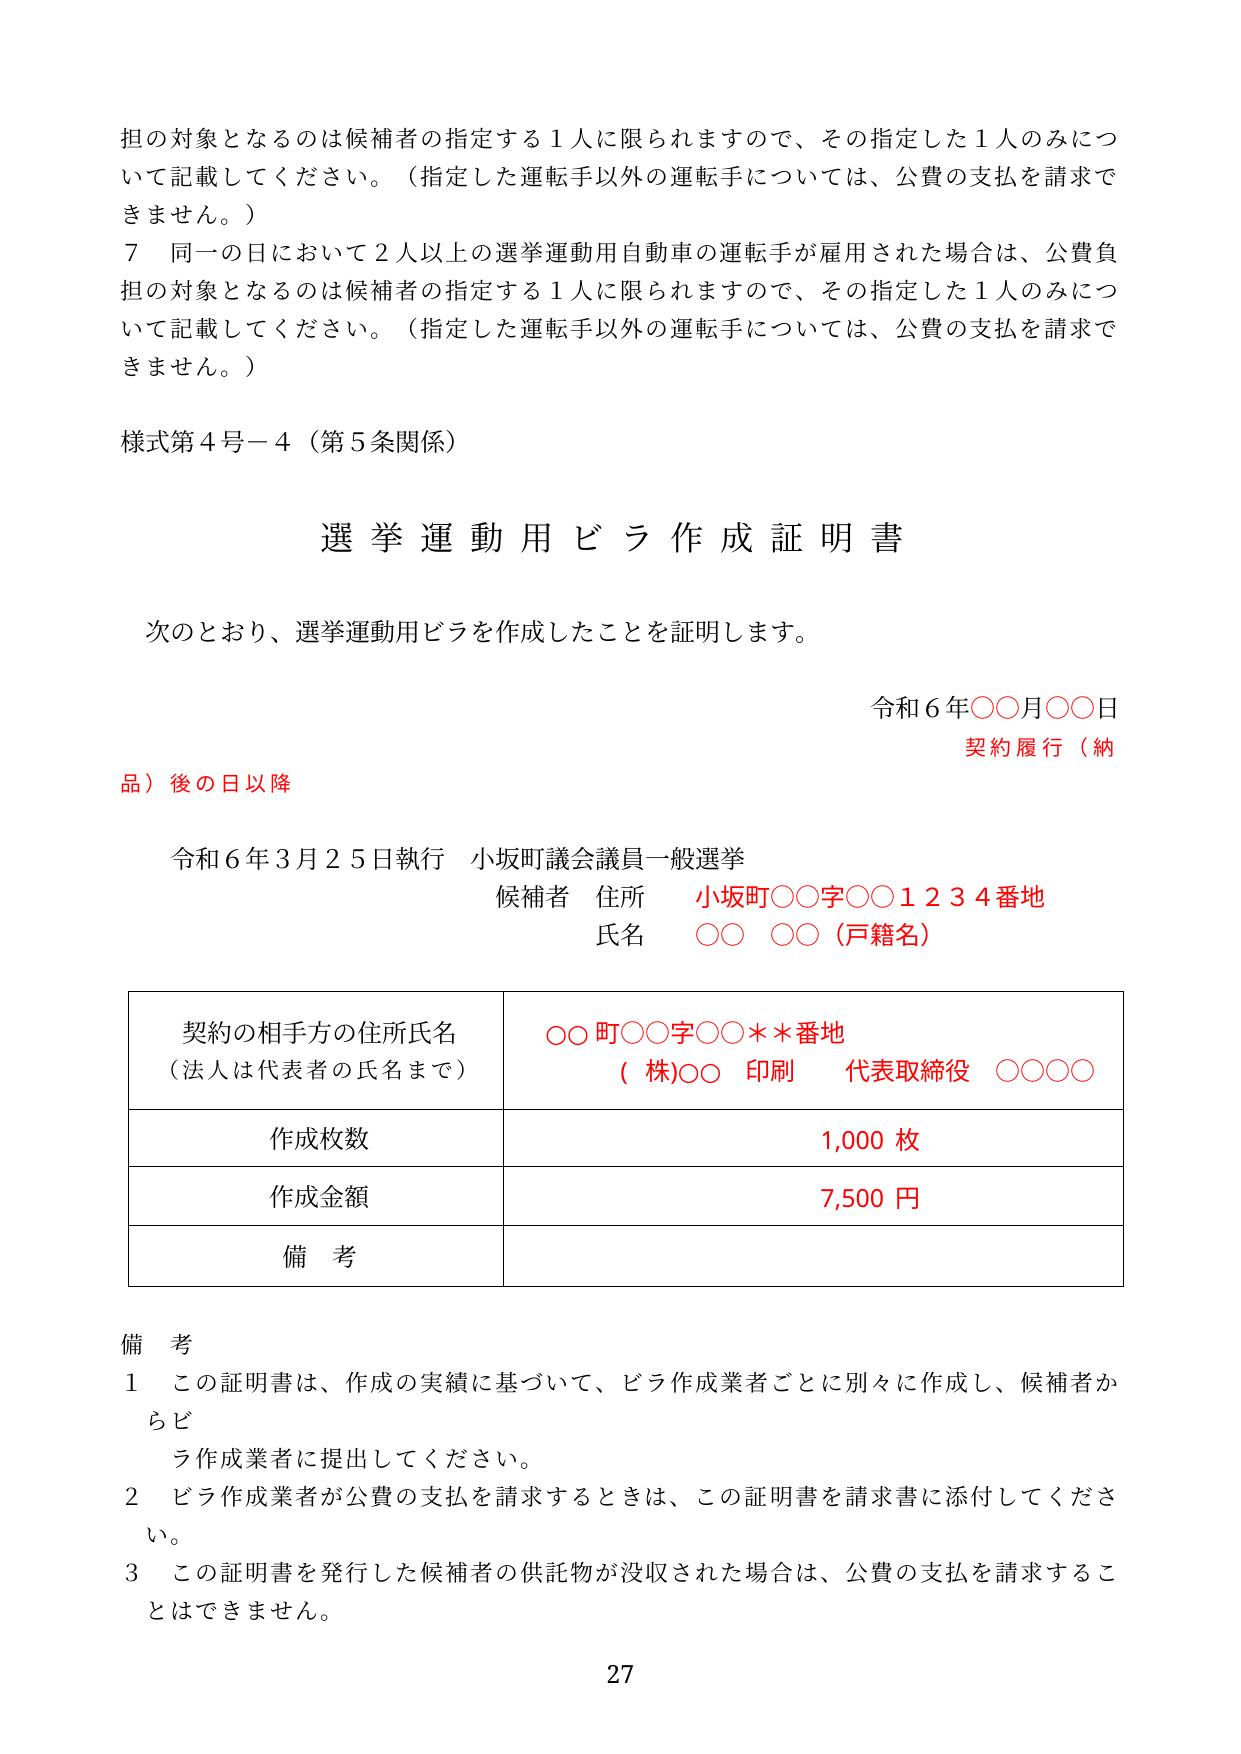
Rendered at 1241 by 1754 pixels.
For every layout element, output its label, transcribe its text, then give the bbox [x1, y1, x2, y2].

text 備 考 [120, 1325, 1120, 1363]
table_header ○○町○○字○○＊＊番地 (株)○○印刷 代表取締役 ○○○○ [504, 992, 1123, 1109]
text 契約履行（納品）後の日以降 [120, 725, 1120, 801]
text 令和６年○○月○○日 [120, 687, 1120, 725]
table_cell [504, 1226, 1123, 1286]
text 様式第４号－４（第５条関係） [120, 422, 1120, 460]
table_cell 7,500円 [504, 1167, 1123, 1225]
text ３ この証明書を発行した候補者の供託物が没収された場合は、公費の支払を請求することはできません。 [120, 1552, 1120, 1628]
text 次のとおり、選挙運動用ビラを作成したことを証明します。 [120, 612, 1120, 649]
table_cell 備 考 [129, 1226, 503, 1286]
table_header 契約の相手方の住所氏名 （法人は代表者の氏名まで） [129, 992, 503, 1109]
text １ この証明書は、作成の実績に基づいて、ビラ作成業者ごとに別々に作成し、候補者からビ [120, 1363, 1120, 1439]
table_cell 1,000枚 [504, 1110, 1123, 1166]
text ２ ビラ作成業者が公費の支払を請求するときは、この証明書を請求書に添付してください。 [120, 1477, 1120, 1552]
text ７ 同一の日において２人以上の選挙運動用自動車の運転手が雇用された場合は、公費負担の対象となるのは候補者の指定する１人に限られますので、その指定した１人のみについて記載してください。（指定した運転手以外の運転手については、公費の支払を請求できません。） [120, 232, 1120, 384]
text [120, 119, 1120, 232]
text 選挙運動用ビラ作成証明書 [120, 498, 1120, 574]
table_cell 作成枚数 [129, 1110, 503, 1166]
text ラ作成業者に提出してください。 [145, 1439, 1120, 1477]
text 氏名 ○○ ○○（戸籍名） [120, 915, 1120, 953]
table_cell 作成金額 [129, 1167, 503, 1225]
text 令和６年３月２５日執行 小坂町議会議員一般選挙 [120, 839, 1120, 877]
text 候補者 住所 小坂町○○字○○１２３４番地 [120, 877, 1120, 915]
